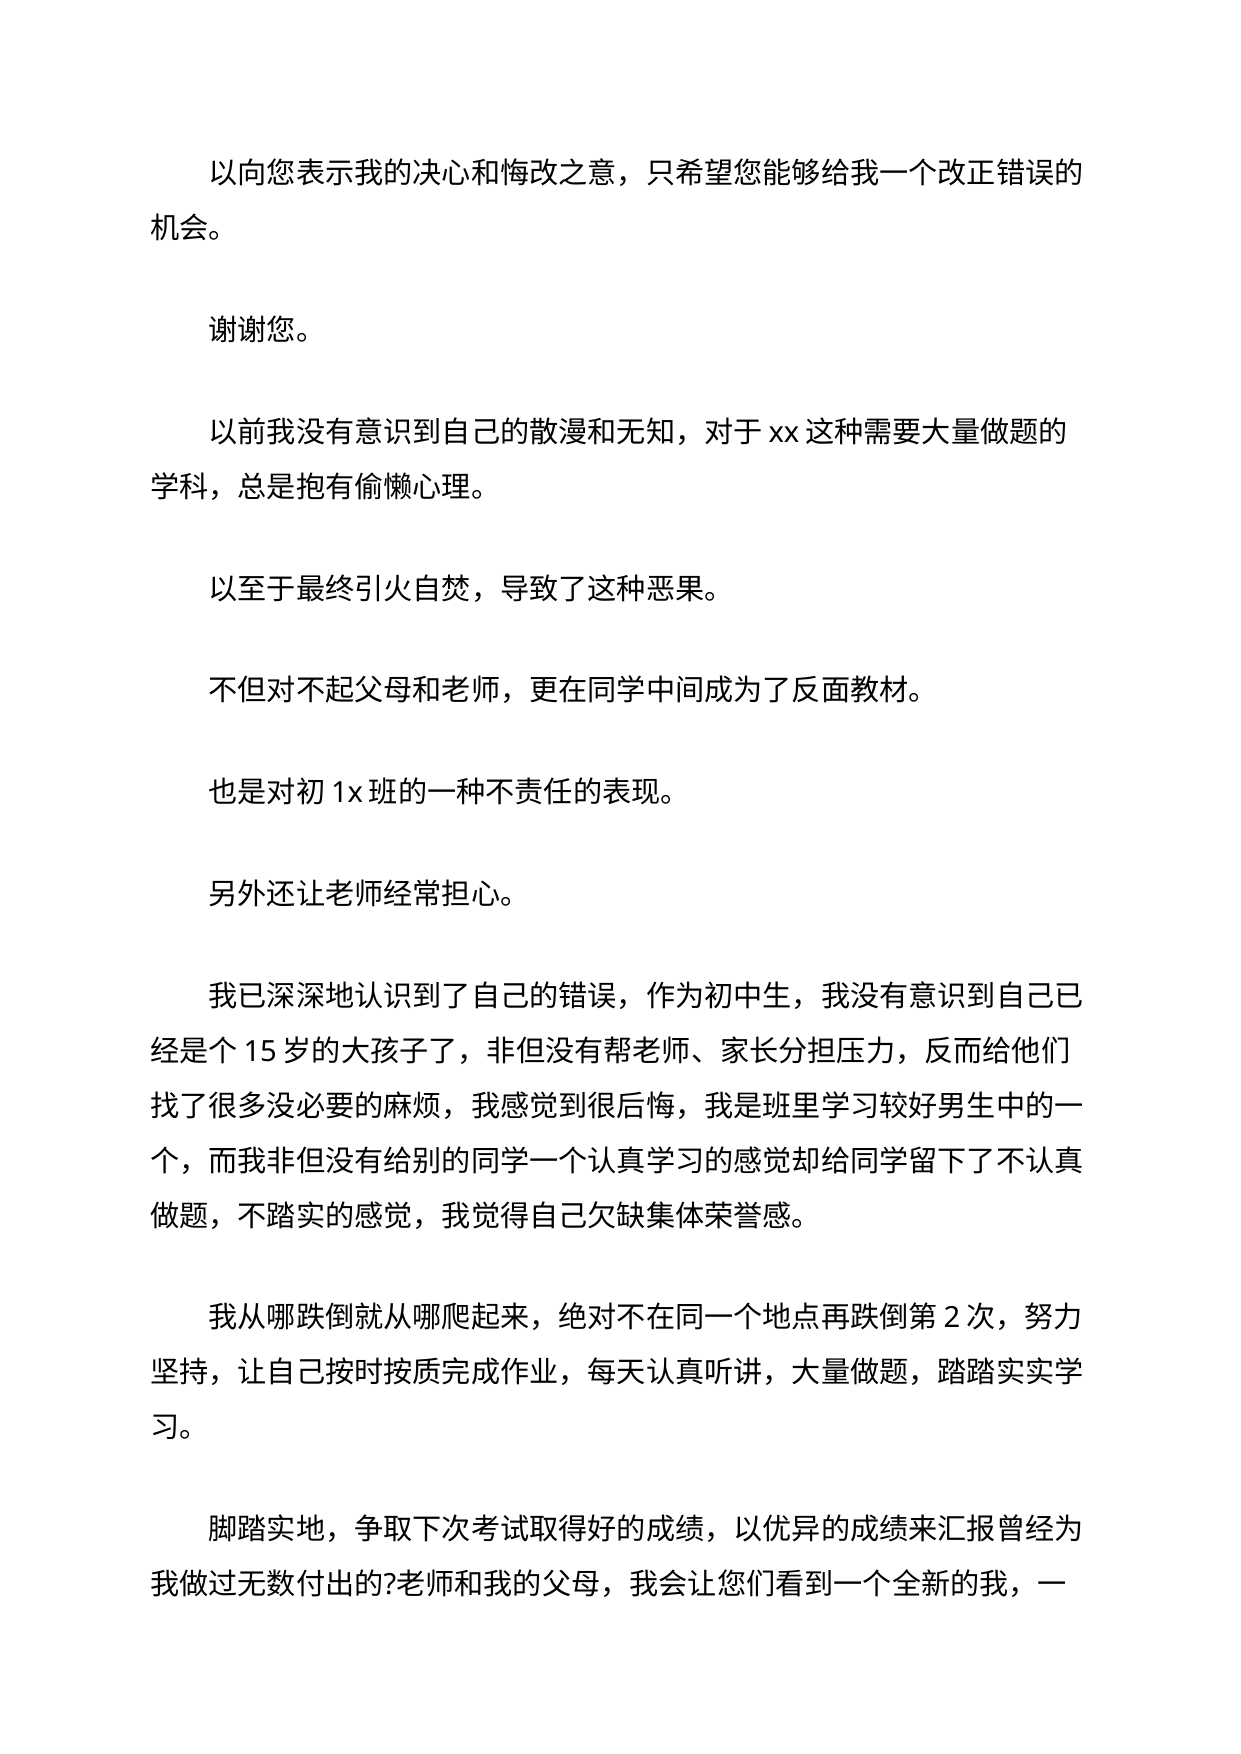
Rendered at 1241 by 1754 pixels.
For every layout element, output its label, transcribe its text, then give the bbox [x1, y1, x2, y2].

text 我从哪跌倒就从哪爬起来，绝对不在同一个地点再跌倒第2次，努力坚持，让自己按时按质完成作业，每天认真听讲，大量做题，踏踏实实学习。 [150, 1294, 1090, 1446]
text 谢谢您。 [150, 307, 1090, 349]
text 以前我没有意识到自己的散漫和无知，对于xx这种需要大量做题的学科，总是抱有偷懒心理。 [150, 408, 1090, 506]
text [150, 1506, 1090, 1603]
text 另外还让老师经常担心。 [150, 871, 1090, 913]
text 以至于最终引火自焚，导致了这种恶果。 [150, 565, 1090, 607]
text 以向您表示我的决心和悔改之意，只希望您能够给我一个改正错误的机会。 [150, 150, 1090, 247]
text 不但对不起父母和老师，更在同学中间成为了反面教材。 [150, 667, 1090, 709]
text 我已深深地认识到了自己的错误，作为初中生，我没有意识到自己已经是个15岁的大孩子了，非但没有帮老师、家长分担压力，反而给他们找了很多没必要的麻烦，我感觉到很后悔，我是班里学习较好男生中的一个，而我非但没有给别的同学一个认真学习的感觉却给同学留下了不认真做题，不踏实的感觉，我觉得自己欠缺集体荣誉感。 [150, 972, 1090, 1234]
text 也是对初1x班的一种不责任的表现。 [150, 769, 1090, 811]
